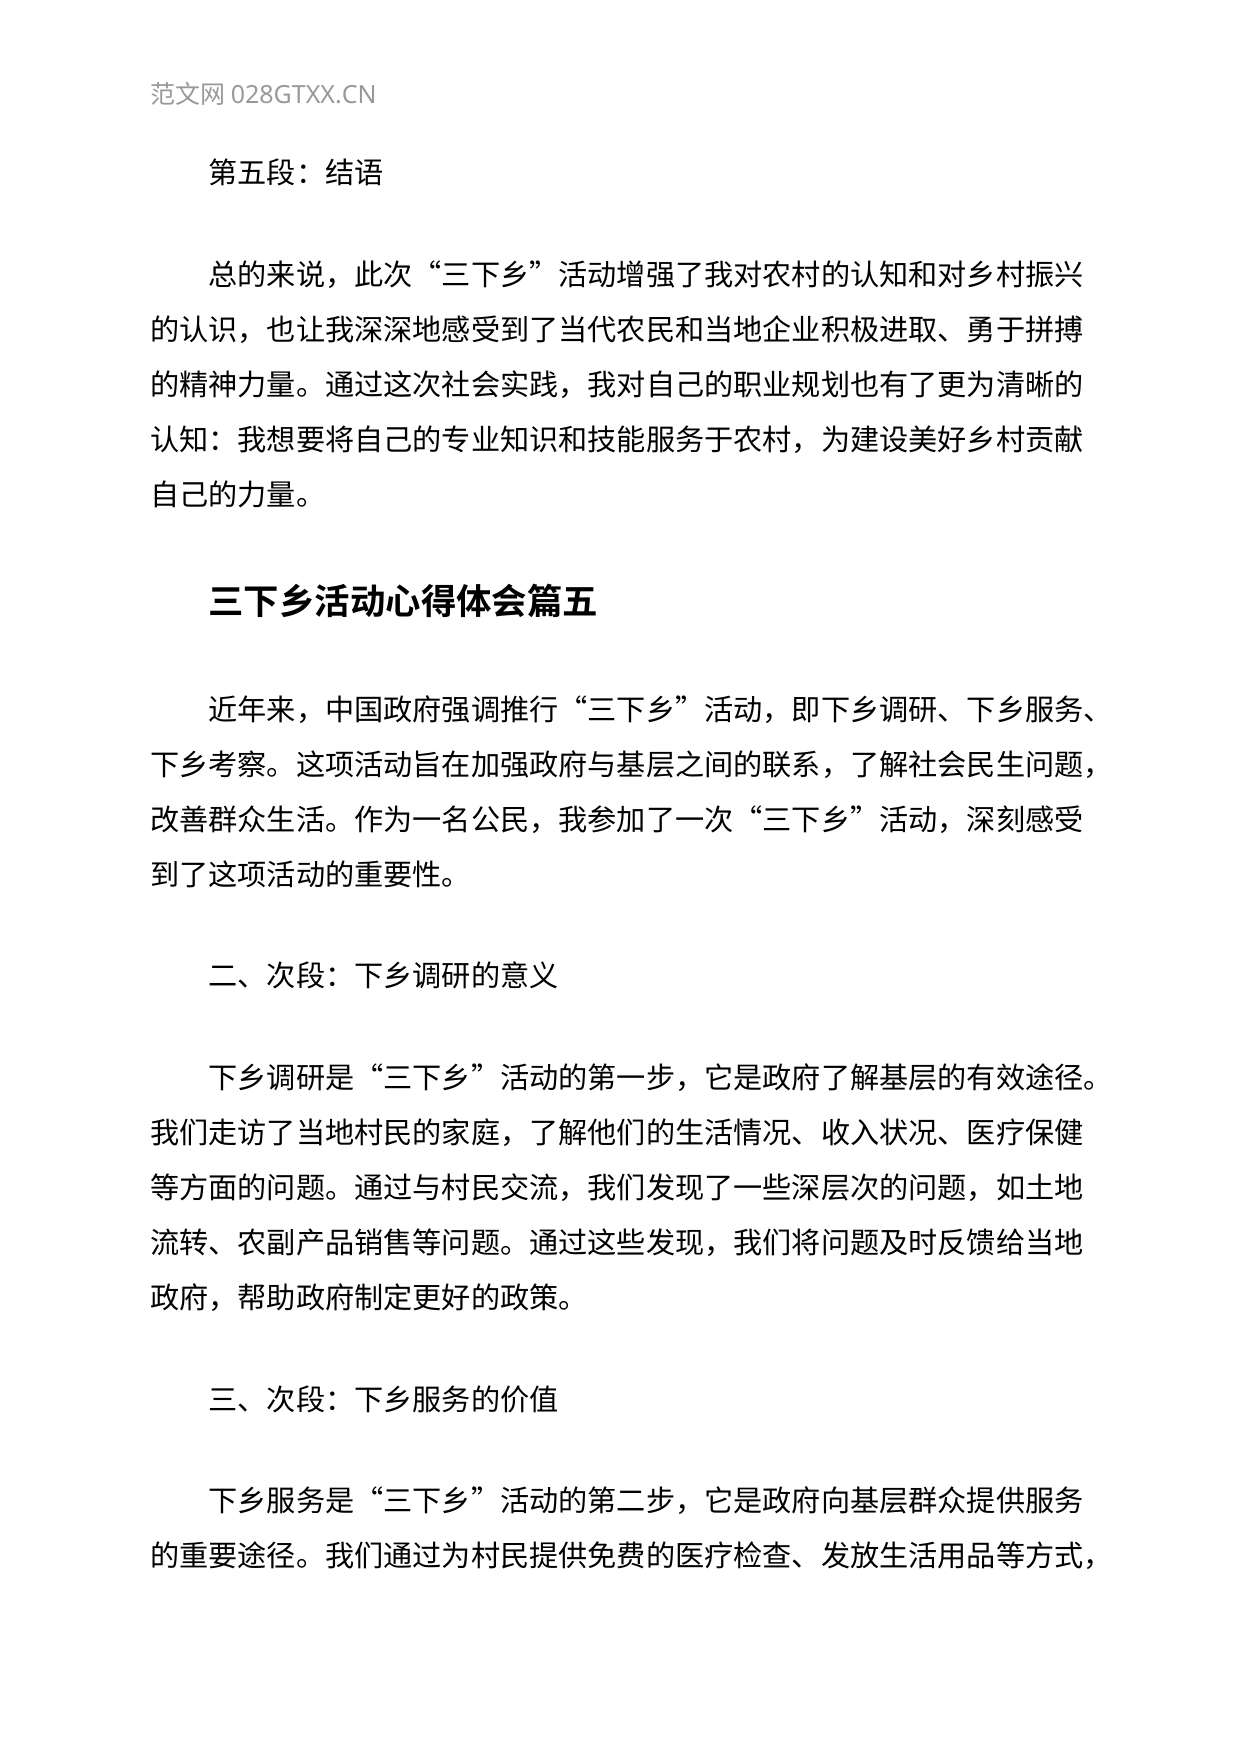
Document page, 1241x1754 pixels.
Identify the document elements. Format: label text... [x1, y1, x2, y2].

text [150, 1478, 1090, 1575]
text 近年来，中国政府强调推行“三下乡”活动，即下乡调研、下乡服务、下乡考察。这项活动旨在加强政府与基层之间的联系，了解社会民生问题，改善群众生活。作为一名公民，我参加了一次“三下乡”活动，深刻感受到了这项活动的重要性。 [150, 687, 1090, 893]
text 总的来说，此次“三下乡”活动增强了我对农村的认知和对乡村振兴的认识，也让我深深地感受到了当代农民和当地企业积极进取、勇于拼搏的精神力量。通过这次社会实践，我对自己的职业规划也有了更为清晰的认知：我想要将自己的专业知识和技能服务于农村，为建设美好乡村贡献自己的力量。 [150, 252, 1090, 514]
text 第五段：结语 [150, 150, 1090, 192]
text 下乡调研是“三下乡”活动的第一步，它是政府了解基层的有效途径。我们走访了当地村民的家庭，了解他们的生活情况、收入状况、医疗保健等方面的问题。通过与村民交流，我们发现了一些深层次的问题，如土地流转、农副产品销售等问题。通过这些发现，我们将问题及时反馈给当地政府，帮助政府制定更好的政策。 [150, 1055, 1090, 1317]
text 三下乡活动心得体会篇五 [150, 573, 1090, 624]
text 二、次段：下乡调研的意义 [150, 953, 1090, 995]
text 三、次段：下乡服务的价值 [150, 1376, 1090, 1418]
